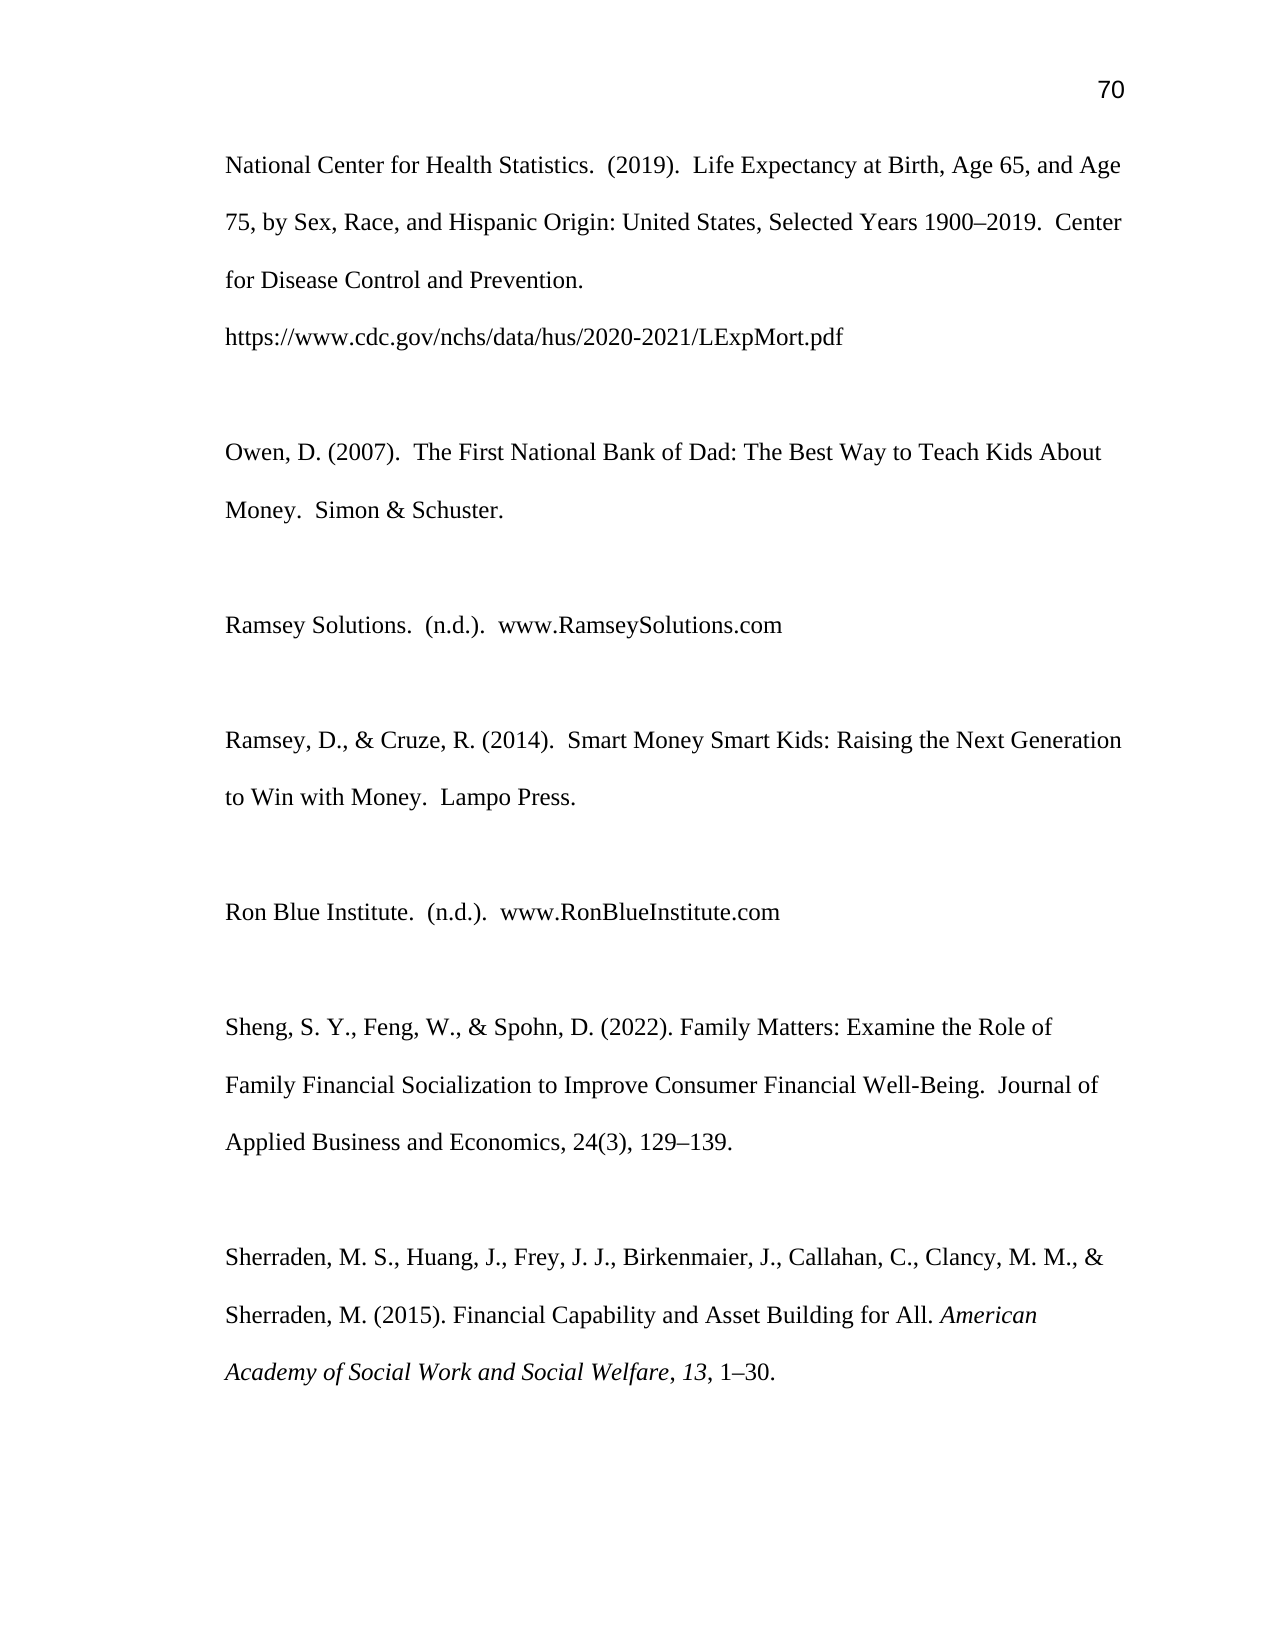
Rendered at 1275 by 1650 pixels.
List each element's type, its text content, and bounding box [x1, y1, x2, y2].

text Sherraden, M. S., Huang, J., Frey, J. J., Birkenmaier, J., Callahan, C., Clancy, M. M., & Sherraden, M. (2015). Financial Capability and Asset Building for All. American Academy of Social Work and Social Welfare, 13, 1–30. [225, 1242, 1125, 1386]
text Ramsey, D., & Cruze, R. (2014). Smart Money Smart Kids: Raising the Next Generation to Win with Money. Lampo Press. [225, 725, 1125, 811]
text Ron Blue Institute. (n.d.). www.RonBlueInstitute.com [225, 897, 1125, 926]
text Owen, D. (2007). The First National Bank of Dad: The Best Way to Teach Kids About Money. Simon & Schuster. [225, 437, 1125, 524]
text National Center for Health Statistics. (2019). Life Expectancy at Birth, Age 65, and Age 75, by Sex, Race, and Hispanic Origin: United States, Selected Years 1900–2019. Center for Disease Control and Prevention. https://www.cdc.gov/nchs/data/hus/2020-2021/LExpMort.pdf [225, 150, 1125, 351]
text Ramsey Solutions. (n.d.). www.RamseySolutions.com [225, 610, 1125, 639]
text Sheng, S. Y., Feng, W., & Spohn, D. (2022). Family Matters: Examine the Role of Family Financial Socialization to Improve Consumer Financial Well-Being. Journal of Applied Business and Economics, 24(3), 129–139. [225, 1012, 1125, 1156]
